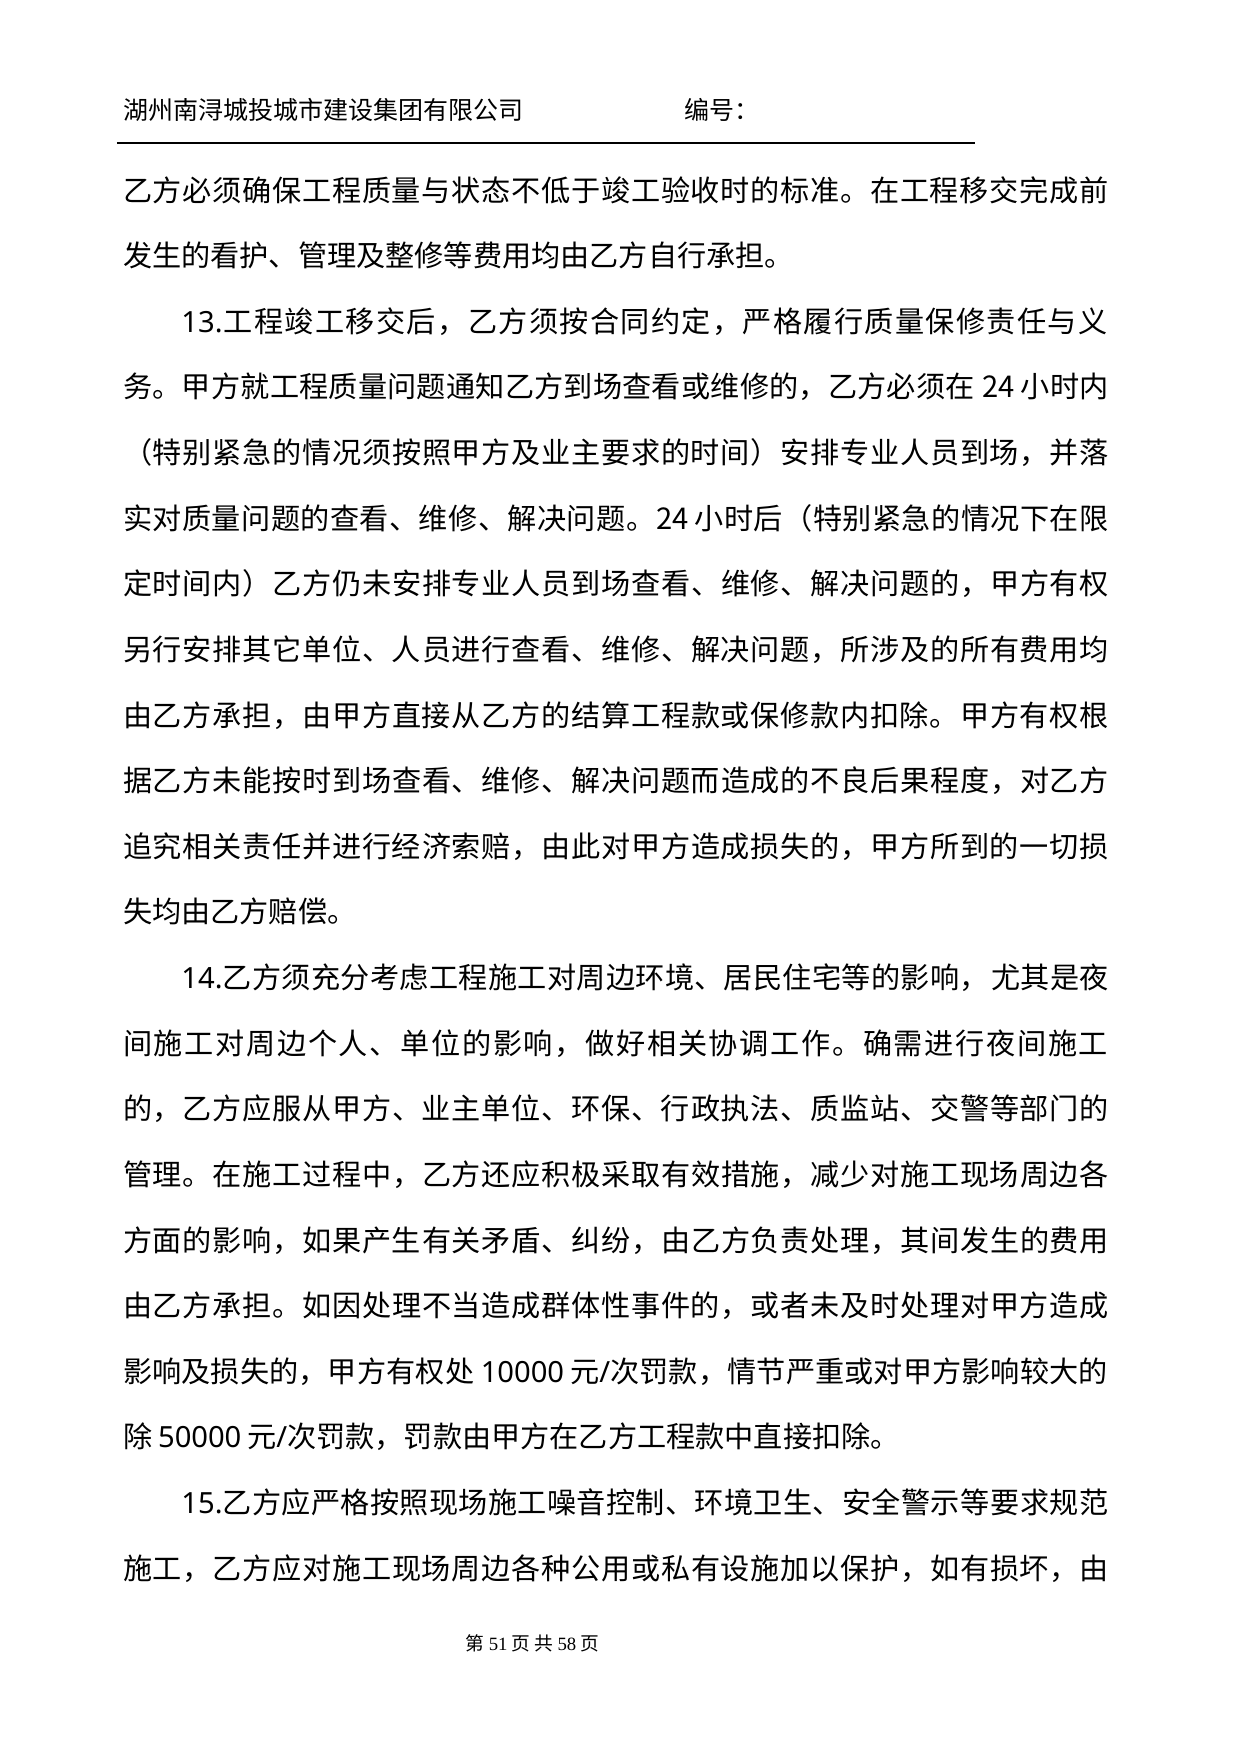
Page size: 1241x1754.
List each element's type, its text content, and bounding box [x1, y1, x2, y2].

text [123, 1468, 1108, 1599]
text 13.工程竣工移交后，乙方须按合同约定，严格履行质量保修责任与义务。甲方就工程质量问题通知乙方到场查看或维修的，乙方必须在24小时内（特别紧急的情况须按照甲方及业主要求的时间）安排专业人员到场，并落实对质量问题的查看、维修、解决问题。24小时后（特别紧急的情况下在限定时间内）乙方仍未安排专业人员到场查看、维修、解决问题的，甲方有权另行安排其它单位、人员进行查看、维修、解决问题，所涉及的所有费用均由乙方承担，由甲方直接从乙方的结算工程款或保修款内扣除。甲方有权根据乙方未能按时到场查看、维修、解决问题而造成的不良后果程度，对乙方追究相关责任并进行经济索赔，由此对甲方造成损失的，甲方所到的一切损失均由乙方赔偿。 [123, 287, 1108, 943]
text 14.乙方须充分考虑工程施工对周边环境、居民住宅等的影响，尤其是夜间施工对周边个人、单位的影响，做好相关协调工作。确需进行夜间施工的，乙方应服从甲方、业主单位、环保、行政执法、质监站、交警等部门的管理。在施工过程中，乙方还应积极采取有效措施，减少对施工现场周边各方面的影响，如果产生有关矛盾、纠纷，由乙方负责处理，其间发生的费用由乙方承担。如因处理不当造成群体性事件的，或者未及时处理对甲方造成影响及损失的，甲方有权处10000元/次罚款，情节严重或对甲方影响较大的除50000元/次罚款，罚款由甲方在乙方工程款中直接扣除。 [123, 943, 1108, 1468]
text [123, 155, 1108, 287]
